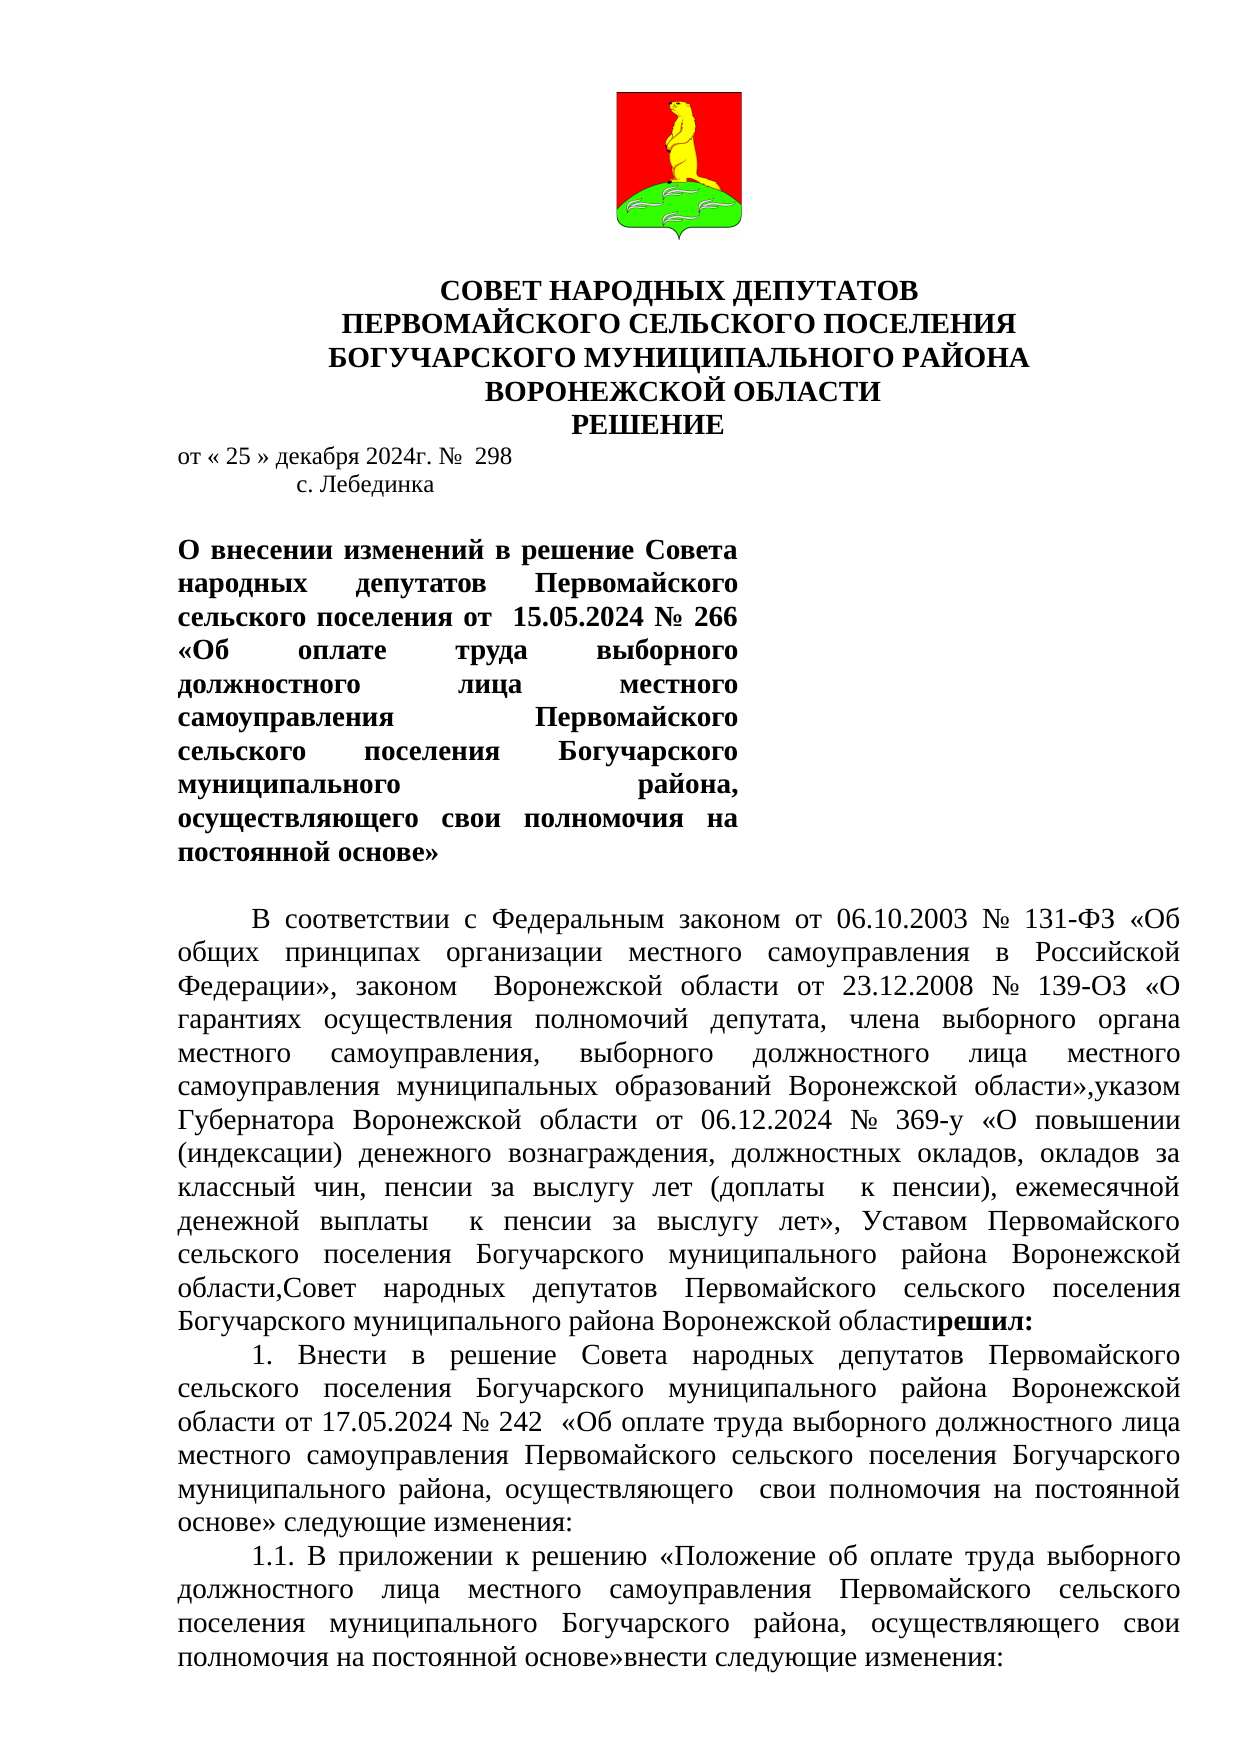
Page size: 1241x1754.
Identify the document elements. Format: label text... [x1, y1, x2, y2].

text с. Лебединка [177, 469, 1181, 498]
text 1.1. В приложении к решению «Положение об оплате труда выборного должностного лица местного самоуправления Первомайского сельского поселения муниципального Богучарского района, осуществляющего свои полномочия на постоянной основе»внести следующие изменения: [177, 1538, 1181, 1672]
text 1. Внести в решение Совета народных депутатов Первомайского сельского поселения Богучарского муниципального района Воронежской области от 17.05.2024 № 242 «Об оплате труда выборного должностного лица местного самоуправления Первомайского сельского поселения Богучарского муниципального района, осуществляющего свои полномочия на постоянной основе» следующие изменения: [177, 1337, 1181, 1538]
text В соответствии с Федеральным законом от 06.10.2003 № 131-ФЗ «Об общих принципах организации местного самоуправления в Российской Федерации», законом Воронежской области от 23.12.2008 № 139-ОЗ «О гарантиях осуществления полномочий депутата, члена выборного органа местного самоуправления, выборного должностного лица местного самоуправления муниципальных образований Воронежской области»,указом Губернатора Воронежской области от 06.12.2024 № 369-у «О повышении (индексации) денежного вознаграждения, должностных окладов, окладов за классный чин, пенсии за выслугу лет (доплаты к пенсии), ежемесячной денежной выплаты к пенсии за выслугу лет», Уставом Первомайского сельского поселения Богучарского муниципального района Воронежской области,Совет народных депутатов Первомайского сельского поселения Богучарского муниципального района Воронежской областирешил: [177, 901, 1181, 1337]
text ВОРОНЕЖСКОЙ ОБЛАСТИ [177, 374, 1181, 407]
text от « 25 » декабря 2024г. № 298 [177, 441, 1181, 469]
text ПЕРВОМАЙСКОГО СЕЛЬСКОГО ПОСЕЛЕНИЯ [177, 307, 1181, 340]
text СОВЕТ НАРОДНЫХ ДЕПУТАТОВ [177, 273, 1181, 307]
text БОГУЧАРСКОГО МУНИЦИПАЛЬНОГО РАЙОНА [177, 340, 1181, 374]
text О внесении изменений в решение Совета народных депутатов Первомайского сельского поселения от 15.05.2024 № 266 «Об оплате труда выборного должностного лица местного самоуправления Первомайского сельского поселения Богучарского муниципального района, осуществляющего свои полномочия на постоянной основе» [177, 532, 738, 867]
picture [616, 92, 742, 240]
text РЕШЕНИЕ [177, 407, 1181, 441]
